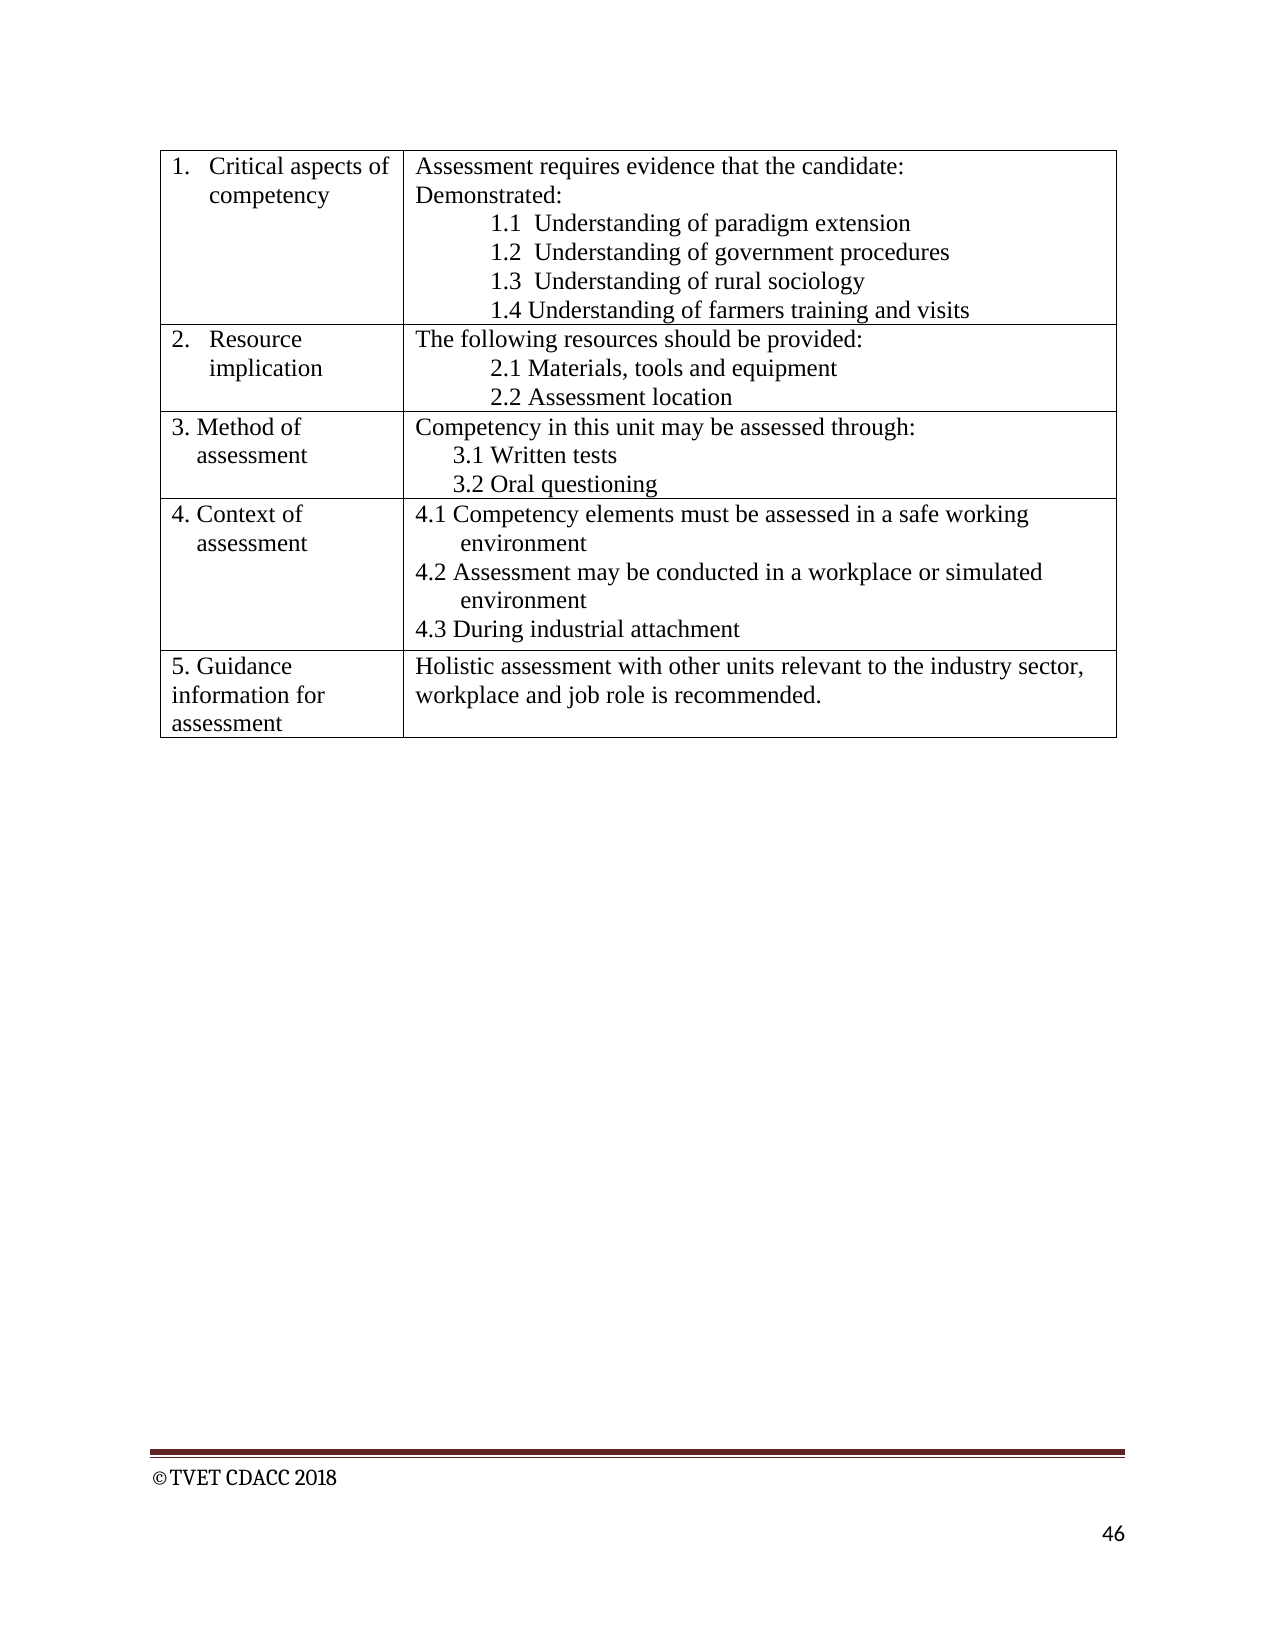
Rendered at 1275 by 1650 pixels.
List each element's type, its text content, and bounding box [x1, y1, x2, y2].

table_cell Resource implication [161, 325, 403, 411]
table_header Critical aspects of competency [161, 151, 403, 323]
table_cell Competency in this unit may be assessed through: Written tests Oral questioning [404, 412, 1116, 498]
table_cell 4. Context of assessment [161, 499, 403, 650]
table_cell Holistic assessment with other units relevant to the industry sector, workplace and job role is recommended. [404, 651, 1116, 737]
table_cell 3. Method of assessment [161, 412, 403, 498]
table_header Assessment requires evidence that the candidate: Demonstrated: Understanding of paradigm extension Understanding of government procedures Understanding of rural sociology Understanding of farmers training and visits [404, 151, 1116, 323]
table_cell The following resources should be provided: Materials, tools and equipment Assessment location [404, 325, 1116, 411]
table_cell 5. Guidance information for assessment [161, 651, 403, 737]
table_cell 4.1 Competency elements must be assessed in a safe working environment 4.2 Assessment may be conducted in a workplace or simulated environment 4.3 During industrial attachment [404, 499, 1116, 650]
